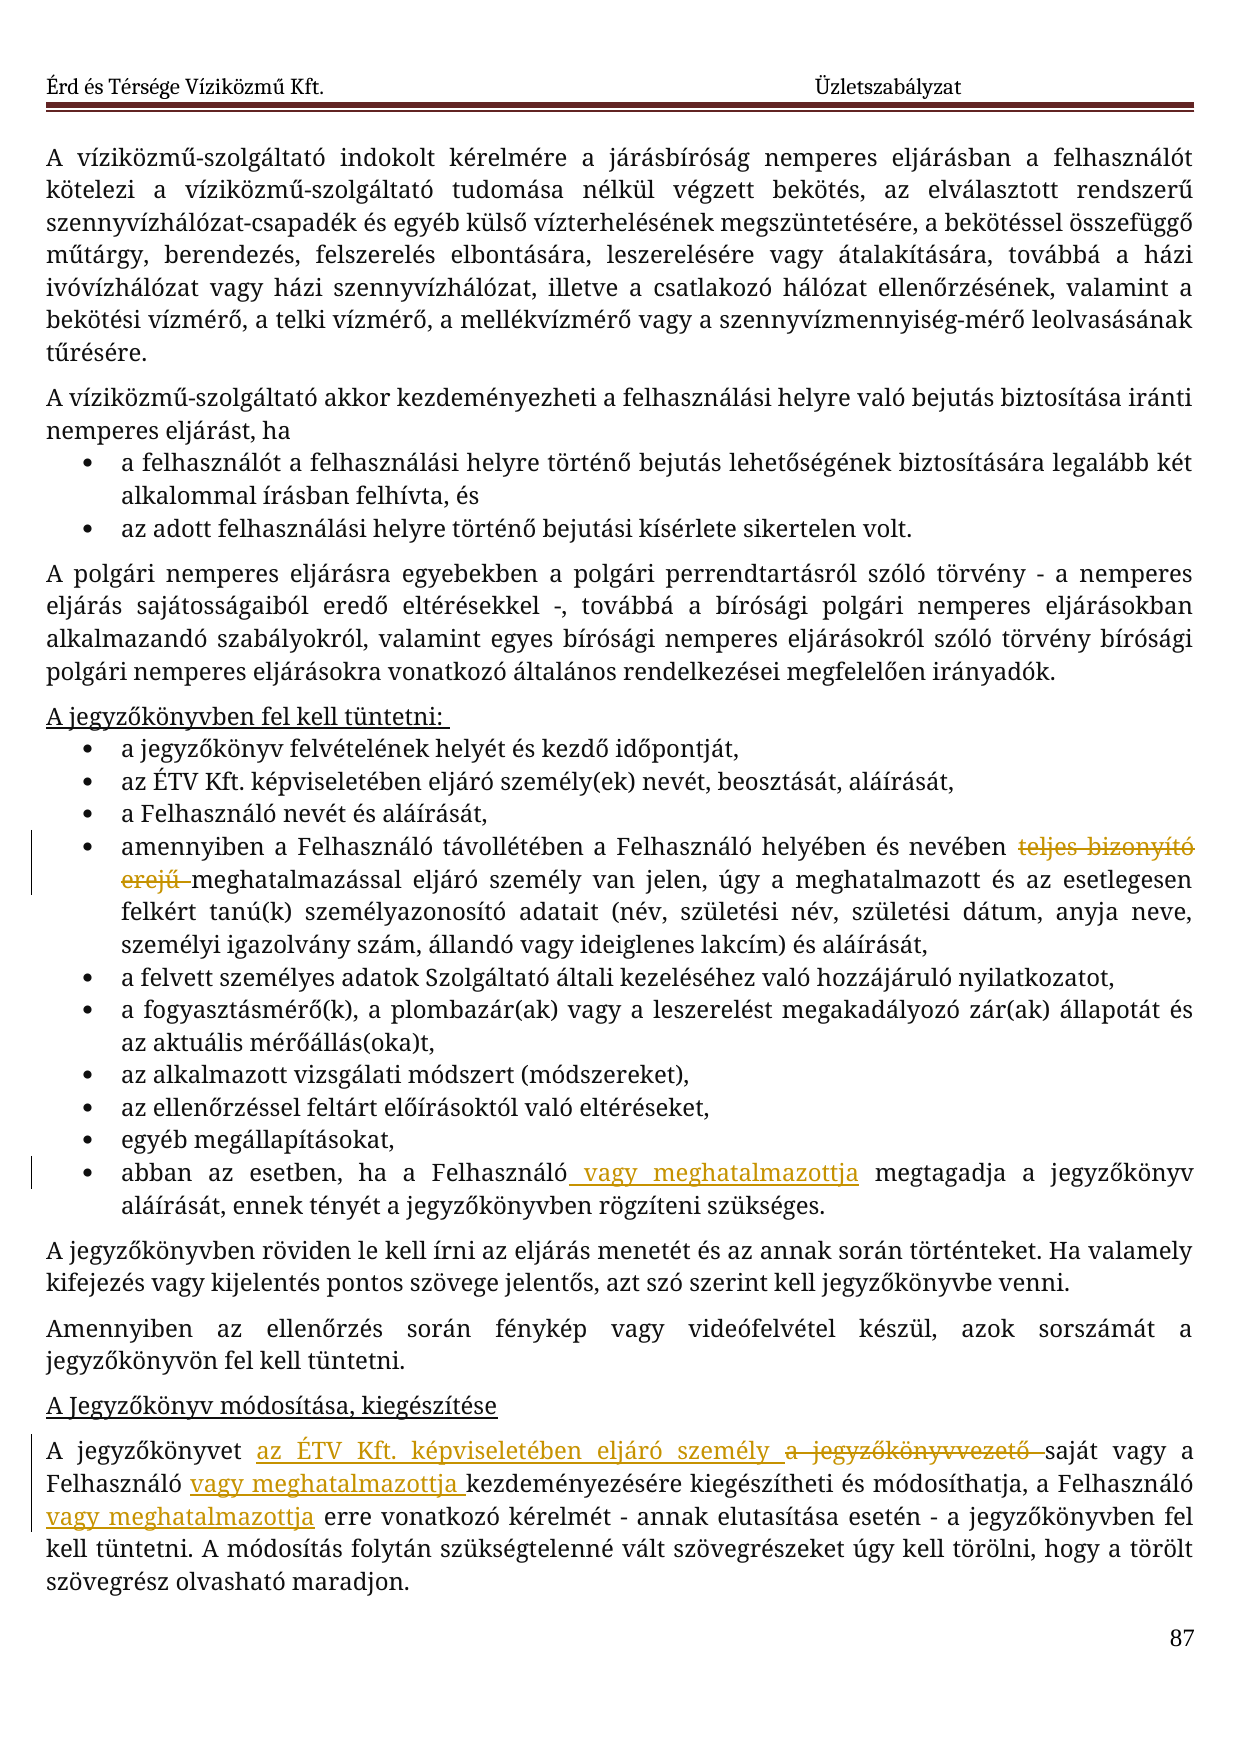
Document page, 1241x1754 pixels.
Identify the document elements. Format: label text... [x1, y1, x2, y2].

text A jegyzőkönyvben fel kell tüntetni: [46, 699, 1194, 732]
list az adott felhasználási helyre történő bejutási kísérlete sikertelen volt. [83, 511, 1194, 544]
text A Jegyzőkönyv módosítása, kiegészítése [46, 1389, 1194, 1422]
list egyéb megállapításokat, [83, 1123, 1194, 1156]
list a jegyzőkönyv felvételének helyét és kezdő időpontját, [83, 732, 1194, 765]
text A jegyzőkönyvben röviden le kell írni az eljárás menetét és az annak során történteket. Ha valamely kifejezés vagy kijelentés pontos szövege jelentős, azt szó szerint kell jegyzőkönyvbe venni. [46, 1234, 1194, 1299]
list a felvett személyes adatok Szolgáltató általi kezeléséhez való hozzájáruló nyilatkozatot, [83, 960, 1194, 993]
list a fogyasztásmérő(k), a plombazár(ak) vagy a leszerelést megakadályozó zár(ak) állapotát és az aktuális mérőállás(oka)t, [83, 993, 1194, 1058]
list amennyiben a Felhasználó távollétében a Felhasználó helyében és nevében meghatalmazással eljáró személy van jelen, úgy a meghatalmazott és az esetlegesen felkért tanú(k) személyazonosító adatait (név, születési név, születési dátum, anyja neve, személyi igazolvány szám, állandó vagy ideiglenes lakcím) és aláírását, [83, 830, 1194, 960]
text A víziközmű-szolgáltató akkor kezdeményezheti a felhasználási helyre való bejutás biztosítása iránti nemperes eljárást, ha [46, 381, 1194, 446]
text Amennyiben az ellenőrzés során fénykép vagy videófelvétel készül, azok sorszámát a jegyzőkönyvön fel kell tüntetni. [46, 1311, 1194, 1377]
text A víziközmű-szolgáltató indokolt kérelmére a járásbíróság nemperes eljárásban a felhasználót kötelezi a víziközmű-szolgáltató tudomása nélkül végzett bekötés, az elválasztott rendszerű szennyvízhálózat-csapadék és egyéb külső vízterhelésének megszüntetésére, a bekötéssel összefüggő műtárgy, berendezés, felszerelés elbontására, leszerelésére vagy átalakítására, továbbá a házi ivóvízhálózat vagy házi szennyvízhálózat, illetve a csatlakozó hálózat ellenőrzésének, valamint a bekötési vízmérő, a telki vízmérő, a mellékvízmérő vagy a szennyvízmennyiség-mérő leolvasásának tűrésére. [46, 140, 1194, 368]
list az alkalmazott vizsgálati módszert (módszereket), [83, 1058, 1194, 1091]
list az ÉTV Kft. képviseletében eljáró személy(ek) nevét, beosztását, aláírását, [83, 765, 1194, 797]
text A polgári nemperes eljárásra egyebekben a polgári perrendtartásról szóló törvény - a nemperes eljárás sajátosságaiból eredő eltérésekkel -, továbbá a bírósági polgári nemperes eljárásokban alkalmazandó szabályokról, valamint egyes bírósági nemperes eljárásokról szóló törvény bírósági polgári nemperes eljárásokra vonatkozó általános rendelkezései megfelelően irányadók. [46, 557, 1194, 687]
list az ellenőrzéssel feltárt előírásoktól való eltéréseket, [83, 1091, 1194, 1123]
list a felhasználót a felhasználási helyre történő bejutás lehetőségének biztosítására legalább két alkalommal írásban felhívta, és [83, 446, 1194, 511]
text A jegyzőkönyvet saját vagy a Felhasználó kezdeményezésére kiegészítheti és módosíthatja, a Felhasználó erre vonatkozó kérelmét - annak elutasítása esetén - a jegyzőkönyvben fel kell tüntetni. A módosítás folytán szükségtelenné vált szövegrészeket úgy kell törölni, hogy a törölt szövegrész olvasható maradjon. [46, 1434, 1194, 1597]
list a Felhasználó nevét és aláírását, [83, 797, 1194, 830]
list abban az esetben, ha a Felhasználó megtagadja a jegyzőkönyv aláírását, ennek tényét a jegyzőkönyvben rögzíteni szükséges. [83, 1156, 1194, 1221]
